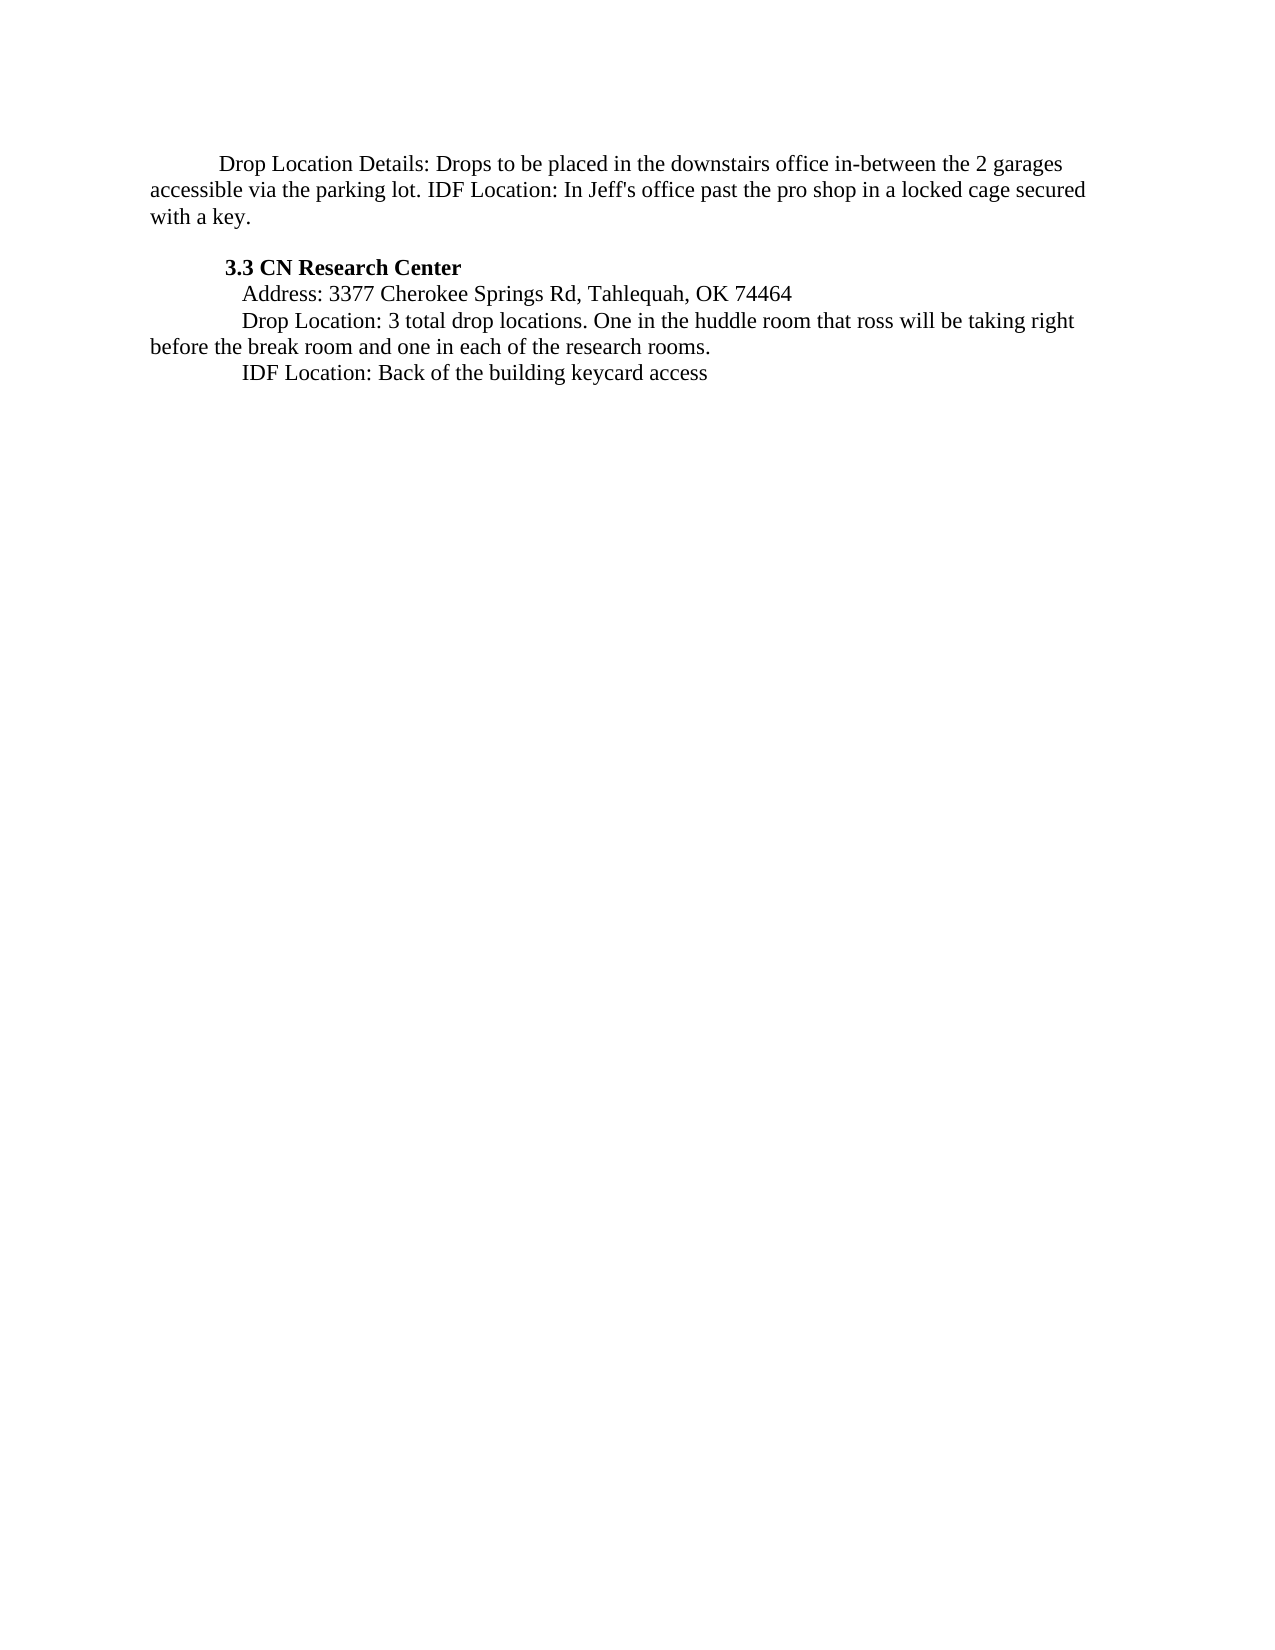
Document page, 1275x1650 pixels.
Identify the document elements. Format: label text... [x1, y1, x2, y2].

text Drop Location Details: Drops to be placed in the downstairs office in-between the 2 garages accessible via the parking lot. IDF Location: In Jeff's office past the pro shop in a locked cage secured with a key. [150, 150, 1125, 229]
text 3.3 CN Research Center Address: 3377 Cherokee Springs Rd, Tahlequah, OK 74464 Drop Location: 3 total drop locations. One in the huddle room that ross will be taking right before the break room and one in each of the research rooms. IDF Location: Back of the building keycard access [150, 254, 1125, 386]
